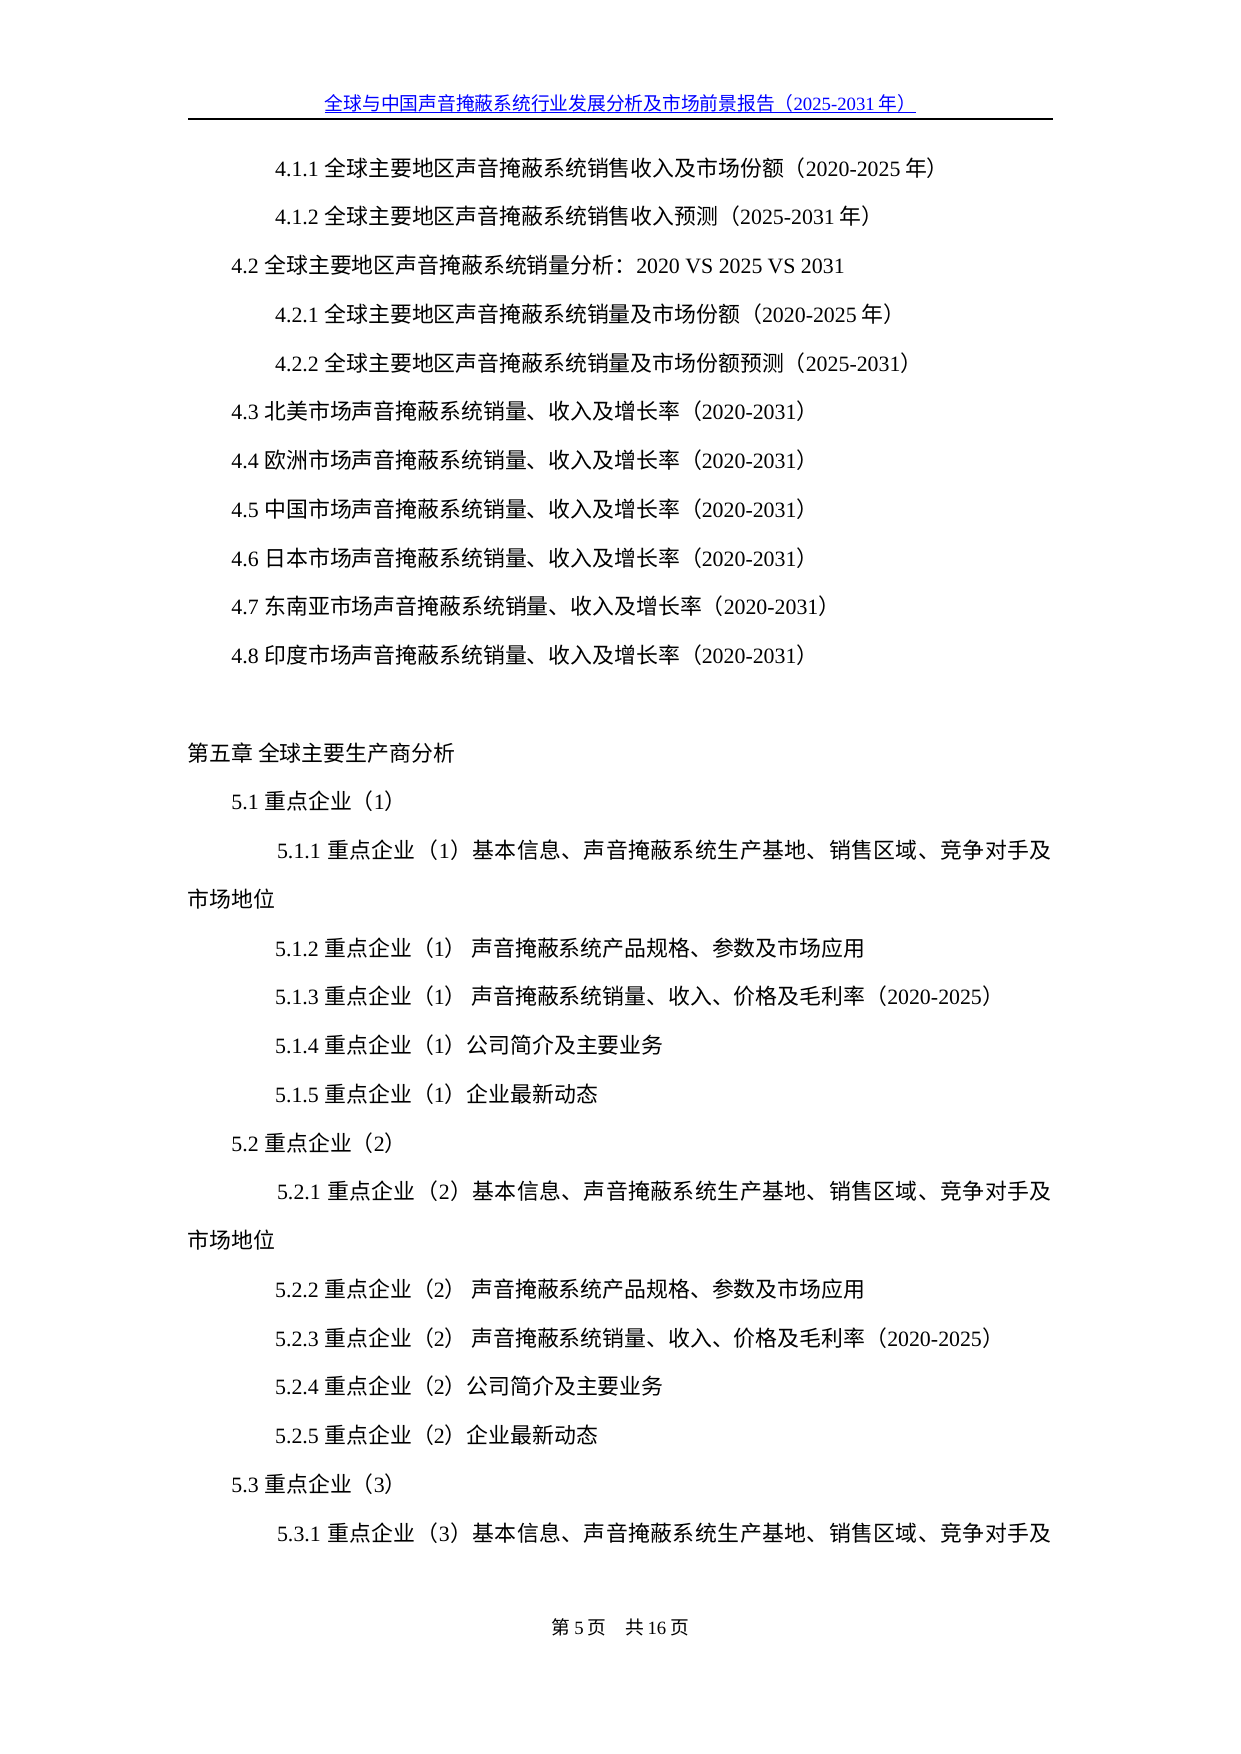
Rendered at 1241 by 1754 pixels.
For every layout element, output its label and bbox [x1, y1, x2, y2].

text [187, 150, 1053, 1548]
